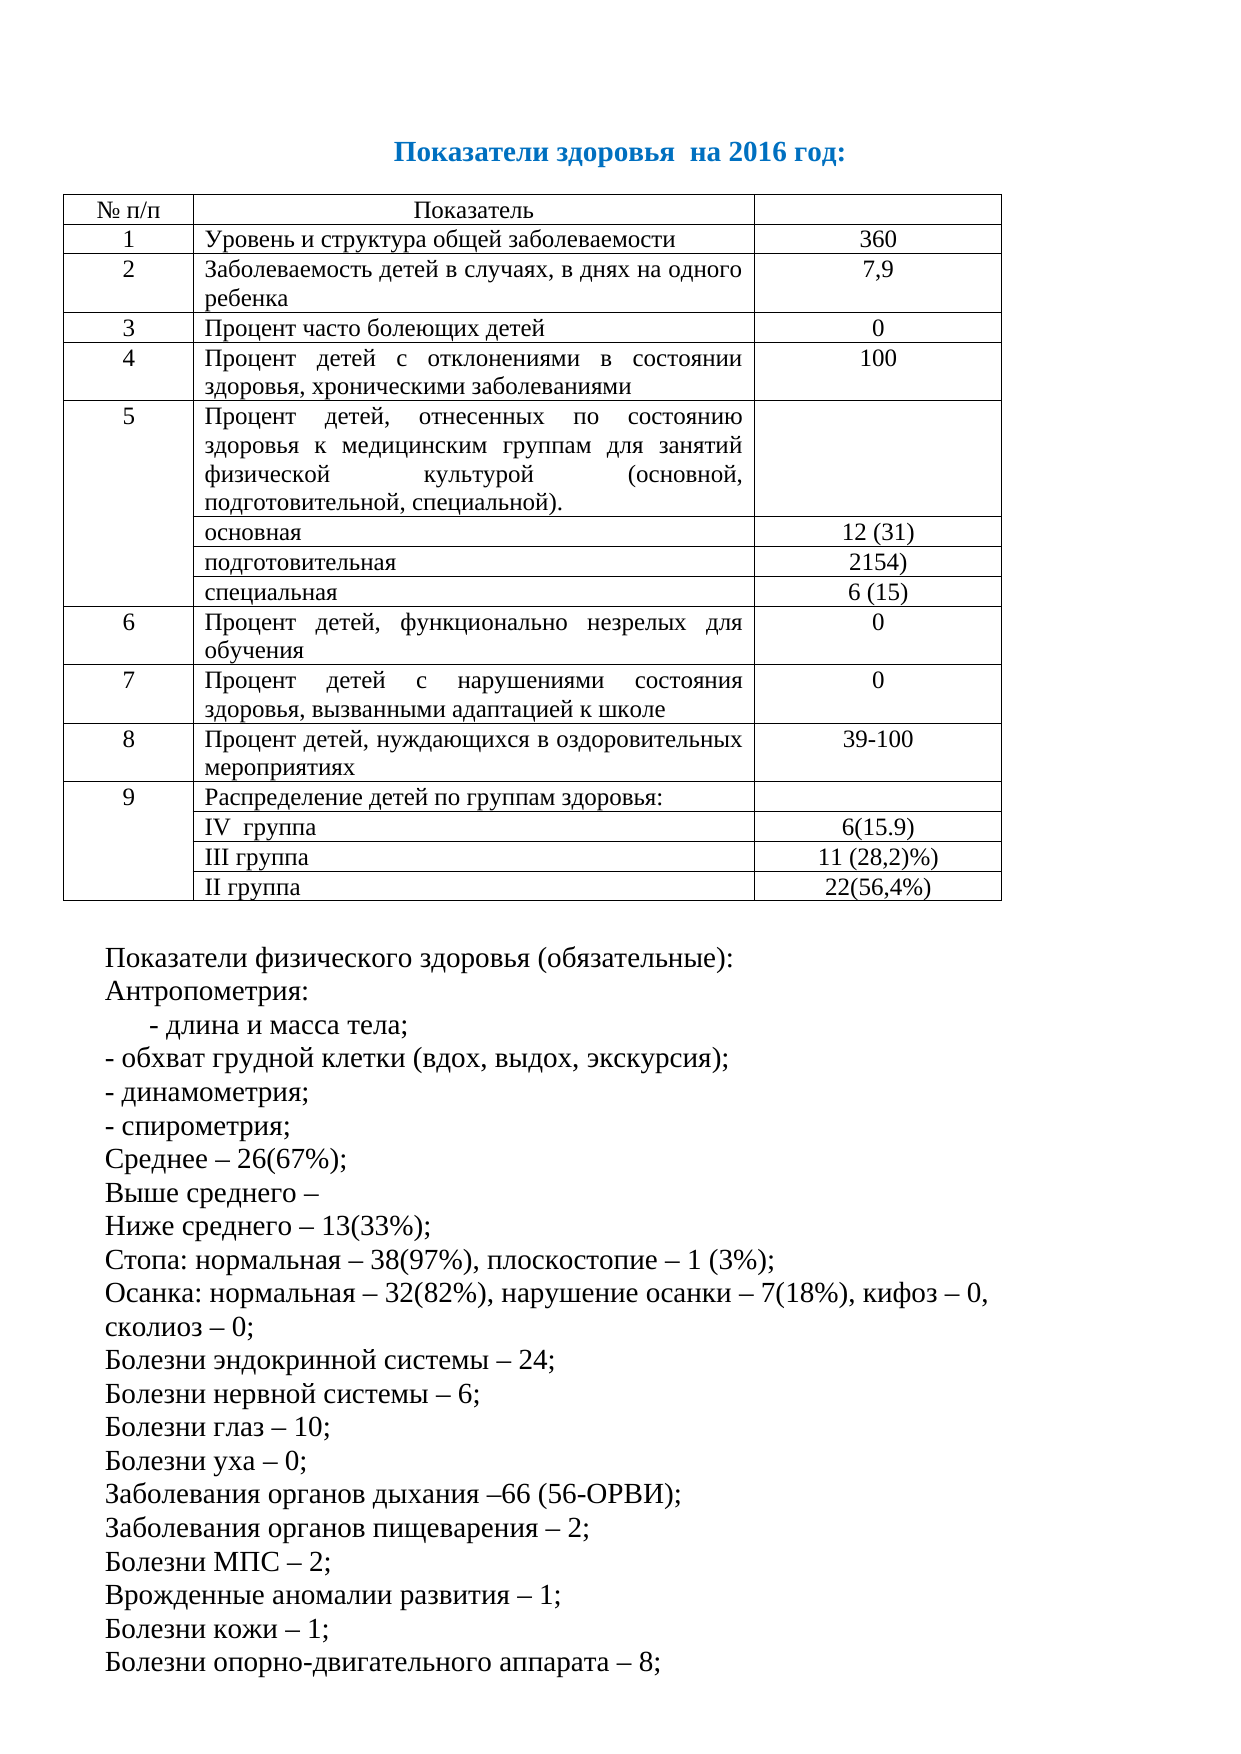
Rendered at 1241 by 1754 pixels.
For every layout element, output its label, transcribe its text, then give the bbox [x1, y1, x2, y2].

table_cell 0 [755, 313, 1001, 342]
table_cell основная [194, 517, 754, 546]
table_cell Процент детей, нуждающихся в оздоровительных мероприятиях [194, 724, 754, 781]
table_cell 7,9 [755, 254, 1001, 312]
table_cell [755, 401, 1001, 516]
table_cell 2 [64, 254, 193, 312]
table_cell Процент часто болеющих детей [194, 313, 754, 342]
table_cell 360 [755, 225, 1001, 253]
text Болезни уха – 0; [75, 1443, 1165, 1477]
text Показатели здоровья на 2016 год: [75, 134, 1165, 168]
table_cell 9 [64, 782, 193, 900]
text Выше среднего – [75, 1175, 1165, 1208]
table_cell 6 [64, 607, 193, 664]
table_cell 7 [64, 665, 193, 723]
text сколиоз – 0; [75, 1309, 1165, 1342]
text Стопа: нормальная – 38(97%), плоскостопие – 1 (3%); [75, 1242, 1165, 1275]
table_cell 0 [755, 607, 1001, 664]
table_cell IV группа [194, 812, 754, 841]
table_header [755, 195, 1001, 223]
text - спирометрия; [75, 1108, 1165, 1141]
text Врожденные аномалии развития – 1; [75, 1577, 1165, 1611]
table_cell специальная [194, 577, 754, 606]
text Болезни опорно-двигательного аппарата – 8; [75, 1644, 1165, 1678]
table_cell Процент детей, функционально незрелых для обучения [194, 607, 754, 664]
table_cell подготовительная [194, 547, 754, 576]
text Заболевания органов дыхания –66 (56-ОРВИ); [75, 1477, 1165, 1510]
text Заболевания органов пищеварения – 2; [75, 1510, 1165, 1544]
table_cell 11 (28,2)%) [755, 842, 1001, 871]
text Антропометрия: [75, 973, 1165, 1007]
table_cell 100 [755, 343, 1001, 400]
table_cell 4 [64, 343, 193, 400]
table_header № п/п [64, 195, 193, 223]
table_cell 8 [64, 724, 193, 781]
table_cell 6(15.9) [755, 812, 1001, 841]
text Болезни нервной системы – 6; [75, 1376, 1165, 1409]
table_cell III группа [194, 842, 754, 871]
text Болезни кожи – 1; [75, 1611, 1165, 1644]
table_cell Процент детей с отклонениями в состоянии здоровья, хроническими заболеваниями [194, 343, 754, 400]
table_cell 12 (31) [755, 517, 1001, 546]
table_cell 3 [64, 313, 193, 342]
text Показатели физического здоровья (обязательные): [75, 940, 1165, 973]
table_cell 22(56,4%) [755, 872, 1001, 900]
table_header Показатель [194, 195, 754, 223]
table_cell Процент детей с нарушениями состояния здоровья, вызванными адаптацией к школе [194, 665, 754, 723]
text Болезни эндокринной системы – 24; [75, 1342, 1165, 1376]
text Болезни глаз – 10; [75, 1409, 1165, 1443]
text Болезни МПС – 2; [75, 1544, 1165, 1577]
table_cell [755, 782, 1001, 811]
table_cell Распределение детей по группам здоровья: [194, 782, 754, 811]
table_cell Заболеваемость детей в случаях, в днях на одного ребенка [194, 254, 754, 312]
text Осанка: нормальная – 32(82%), нарушение осанки – 7(18%), кифоз – 0, [75, 1275, 1165, 1309]
text Ниже среднего – 13(33%); [75, 1208, 1165, 1242]
table_cell 6 (15) [755, 577, 1001, 606]
table_cell Процент детей, отнесенных по состоянию здоровья к медицинским группам для занятий физической культурой (основной, подготовительной, специальной). [194, 401, 754, 516]
table_cell 1 [64, 225, 193, 253]
table_cell 0 [755, 665, 1001, 723]
table_cell 39-100 [755, 724, 1001, 781]
table_cell Уровень и структура общей заболеваемости [194, 225, 754, 253]
text - обхват грудной клетки (вдох, выдох, экскурсия); [104, 1041, 1165, 1074]
text - длина и масса тела; [104, 1007, 1165, 1041]
table_cell 5 [64, 401, 193, 606]
table_cell 2154) [755, 547, 1001, 576]
text Среднее – 26(67%); [75, 1141, 1165, 1175]
table_cell II группа [194, 872, 754, 900]
text - динамометрия; [104, 1074, 1165, 1108]
